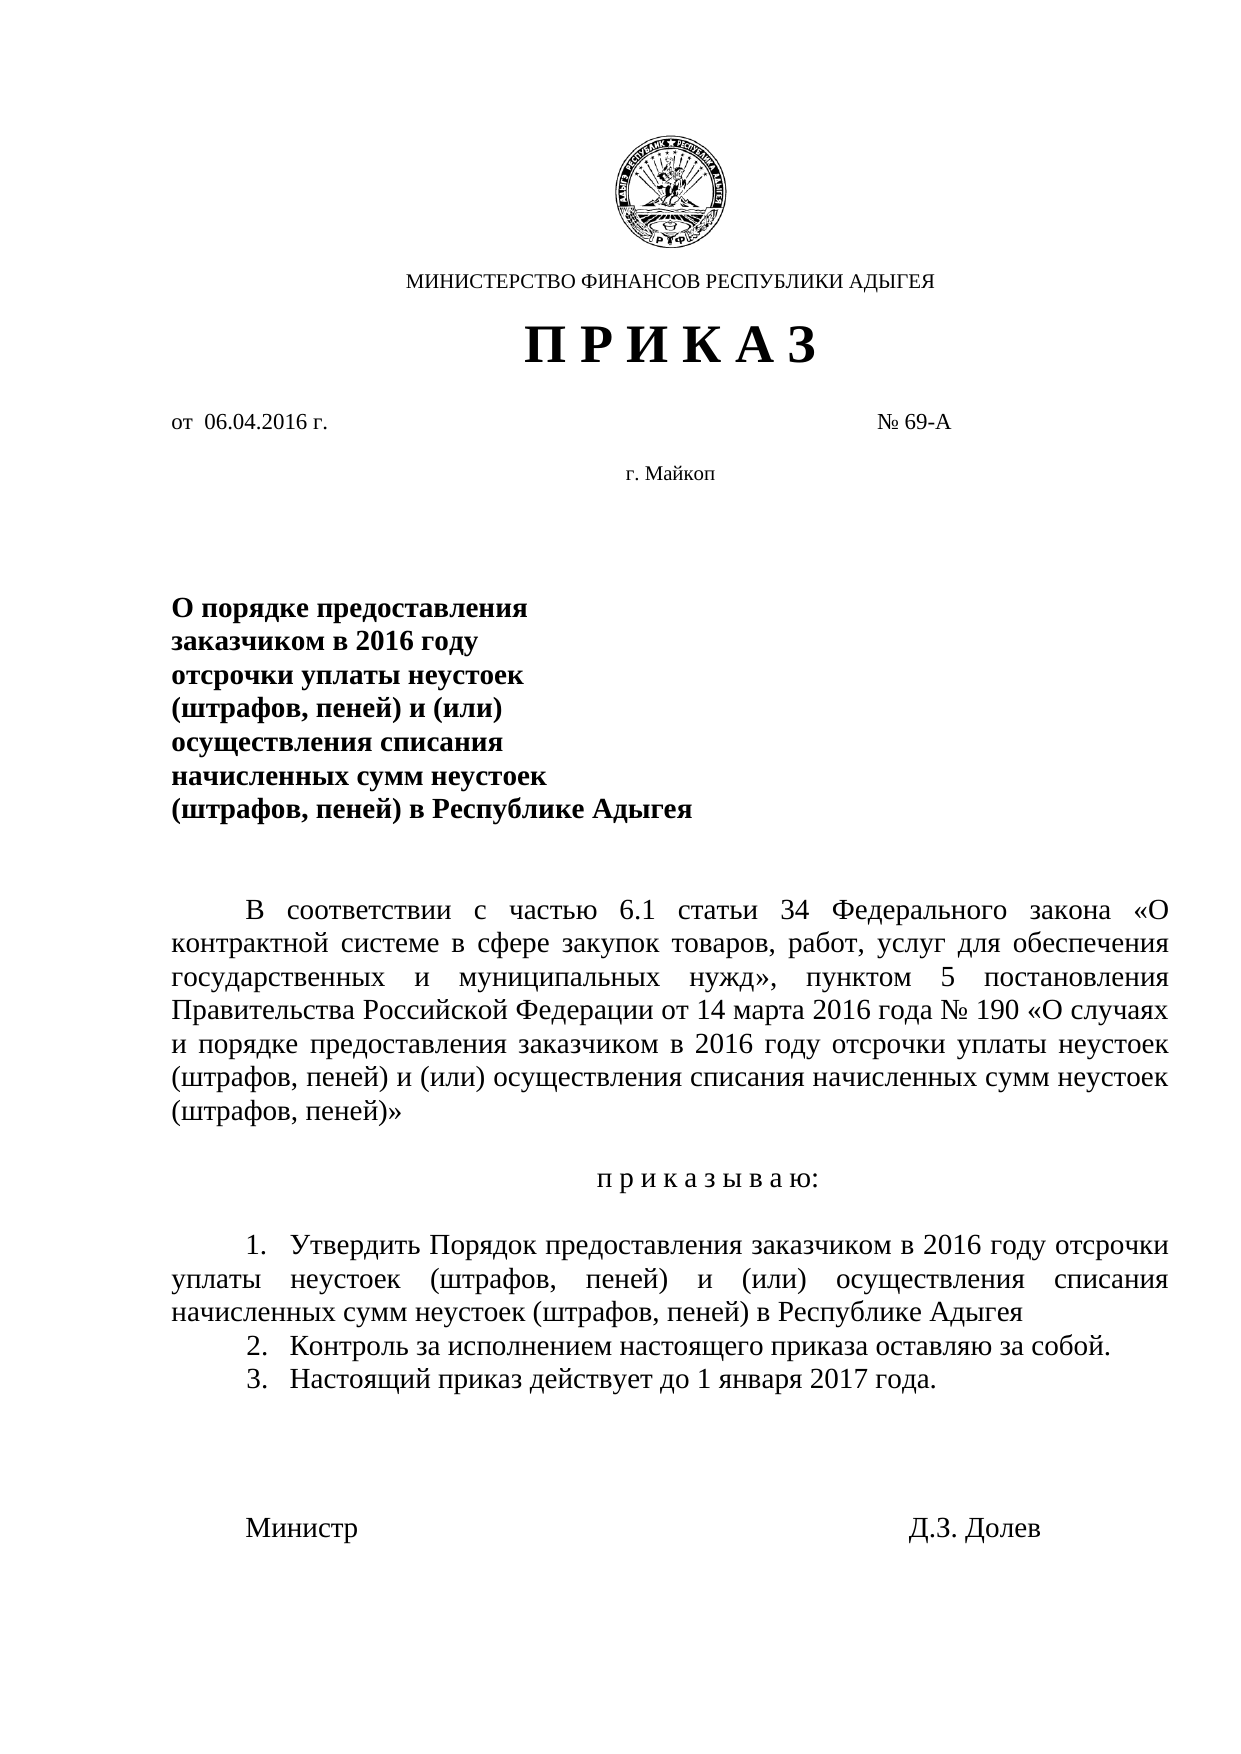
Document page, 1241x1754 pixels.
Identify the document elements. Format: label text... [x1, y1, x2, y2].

text заказчиком в 2016 году [171, 623, 1169, 657]
list Контроль за исполнением настоящего приказа оставляю за собой. [171, 1328, 1169, 1361]
text отсрочки уплаты неустоек [171, 657, 1169, 691]
subtitle Министр Д.З. Долев [171, 1510, 1169, 1544]
text (штрафов, пеней) и (или) [171, 691, 1169, 724]
text от 06.04.2016 г. № 69-А [171, 408, 1169, 434]
text (штрафов, пеней) в Республике Адыгея [171, 791, 1169, 825]
text МИНИСТЕРСТВО ФИНАНСОВ РЕСПУБЛИКИ АДЫГЕЯ [171, 269, 1169, 293]
text О порядке предоставления [171, 590, 1169, 623]
list Утвердить Порядок предоставления заказчиком в 2016 году отсрочки уплаты неустоек (штрафов, пеней) и (или) осуществления списания начисленных сумм неустоек (штрафов, пеней) в Республике Адыгея [171, 1227, 1169, 1328]
text п р и к а з ы в а ю: [171, 1160, 1169, 1194]
list Настоящий приказ действует до 1 января 2017 года. [171, 1361, 1169, 1395]
text начисленных сумм неустоек [171, 758, 1169, 791]
text осуществления списания [171, 724, 1169, 758]
subtitle П Р И К А З [171, 312, 1169, 374]
text г. Майкоп [171, 461, 1169, 484]
picture [613, 132, 728, 250]
text В соответствии с частью 6.1 статьи 34 Федерального закона «О контрактной системе в сфере закупок товаров, работ, услуг для обеспечения государственных и муниципальных нужд», пунктом 5 постановления Правительства Российской Федерации от 14 марта 2016 года № 190 «О случаях и порядке предоставления заказчиком в 2016 году отсрочки уплаты неустоек (штрафов, пеней) и (или) осуществления списания начисленных сумм неустоек (штрафов, пеней)» [171, 892, 1169, 1127]
